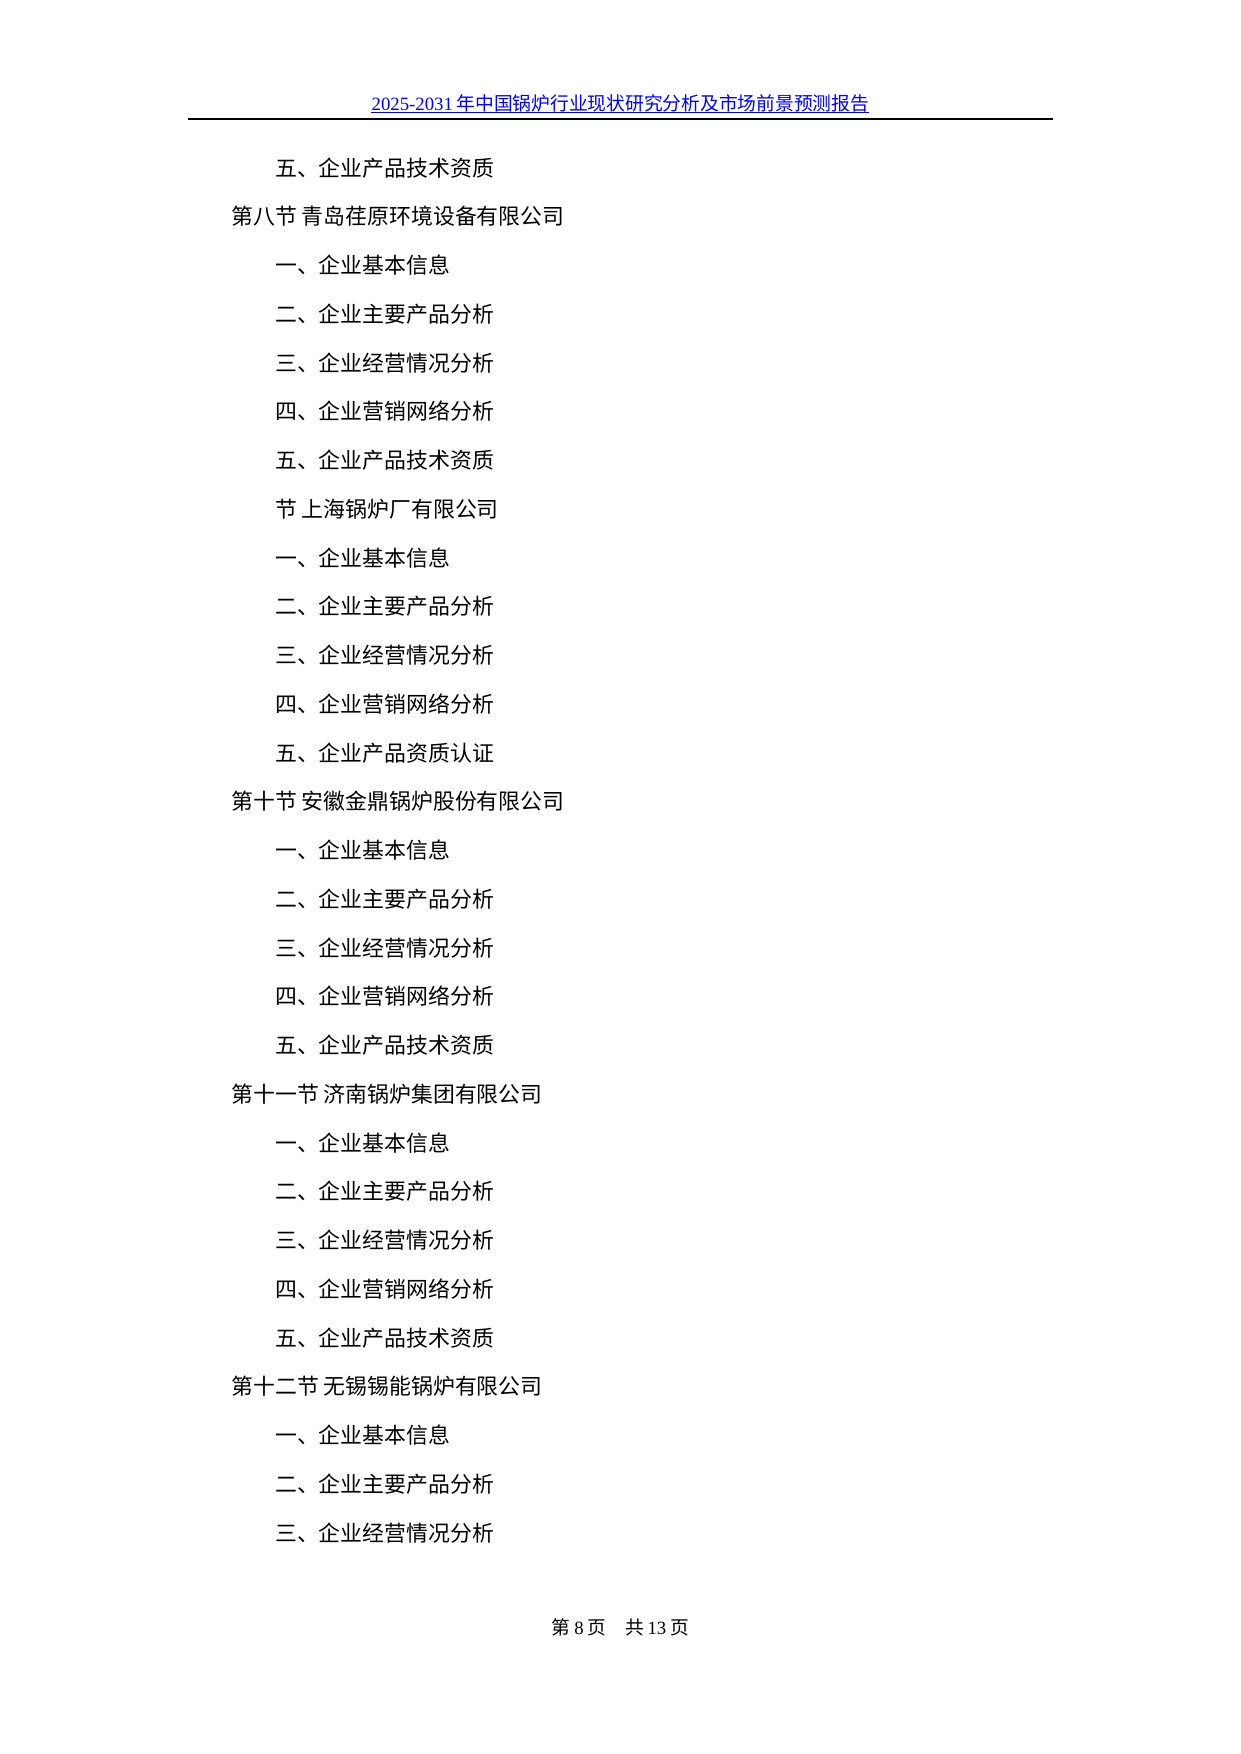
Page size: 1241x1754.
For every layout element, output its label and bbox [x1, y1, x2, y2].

text [187, 150, 1053, 1548]
